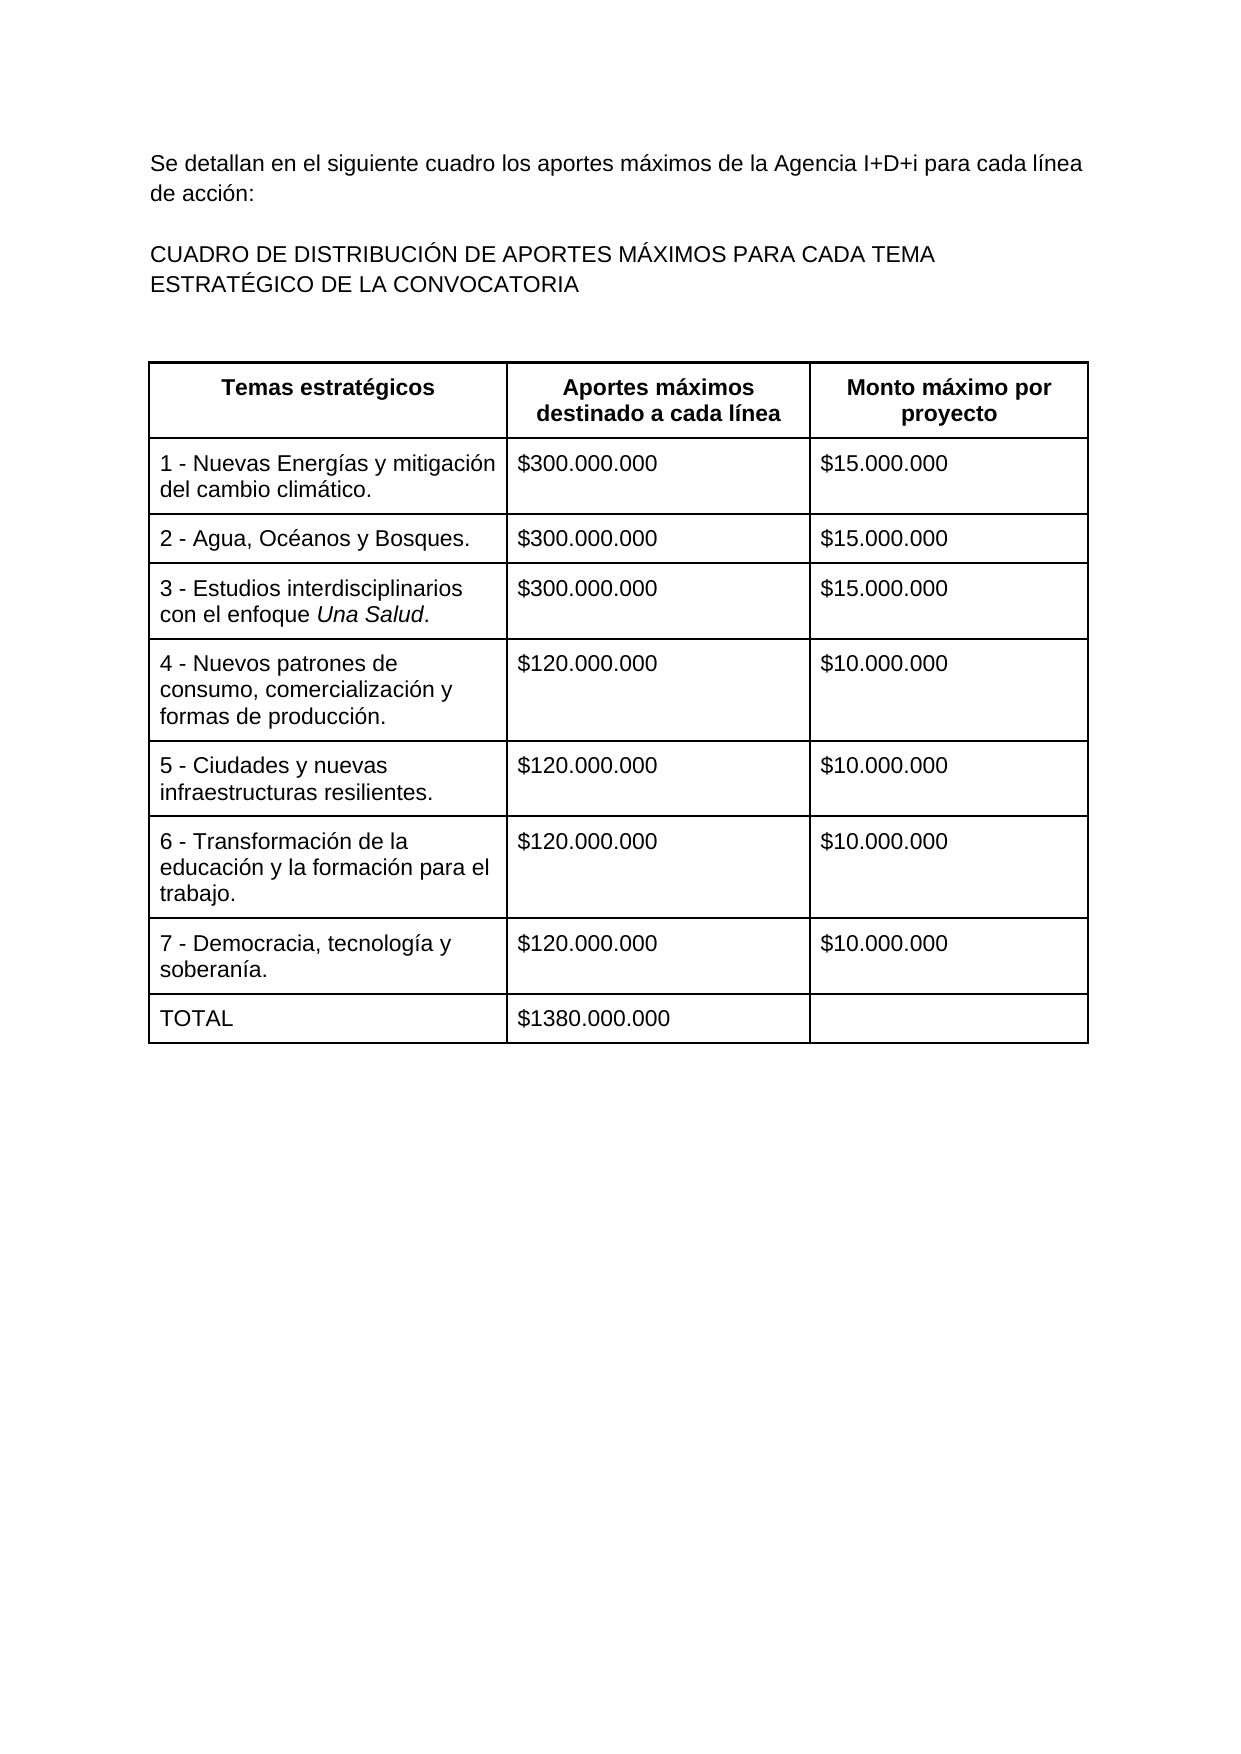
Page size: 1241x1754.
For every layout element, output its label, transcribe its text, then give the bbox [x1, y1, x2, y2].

table_cell $120.000.000 [508, 742, 809, 815]
text CUADRO DE DISTRIBUCIÓN DE APORTES MÁXIMOS PARA CADA TEMA ESTRATÉGICO DE LA CONVOCATORIA [150, 241, 1090, 297]
table_cell [811, 995, 1087, 1042]
table_cell $300.000.000 [508, 439, 809, 513]
table_header Aportes máximos destinado a cada línea [508, 364, 809, 437]
table_cell 5 - Ciudades y nuevas infraestructuras resilientes. [150, 742, 506, 815]
table_header Monto máximo por proyecto [811, 364, 1087, 437]
table_cell $300.000.000 [508, 515, 809, 562]
table_cell 7 - Democracia, tecnología y soberanía. [150, 919, 506, 993]
table_cell $15.000.000 [811, 564, 1087, 638]
table_cell $120.000.000 [508, 640, 809, 739]
table_cell $10.000.000 [811, 640, 1087, 739]
table_cell 4 - Nuevos patrones de consumo, comercialización y formas de producción. [150, 640, 506, 739]
table_cell $10.000.000 [811, 817, 1087, 917]
table_cell $1380.000.000 [508, 995, 809, 1042]
table_cell $15.000.000 [811, 439, 1087, 513]
table_cell 6 - Transformación de la educación y la formación para el trabajo. [150, 817, 506, 917]
text Se detallan en el siguiente cuadro los aportes máximos de la Agencia I+D+i para cada línea de acción: [150, 150, 1090, 207]
table_cell 3 - Estudios interdisciplinarios con el enfoque Una Salud. [150, 564, 506, 638]
table_cell $10.000.000 [811, 742, 1087, 815]
table_cell 1 - Nuevas Energías y mitigación del cambio climático. [150, 439, 506, 513]
table_header Temas estratégicos [150, 364, 506, 437]
table_cell $120.000.000 [508, 817, 809, 917]
table_cell $10.000.000 [811, 919, 1087, 993]
table_cell $15.000.000 [811, 515, 1087, 562]
table_cell $300.000.000 [508, 564, 809, 638]
table_cell 2 - Agua, Océanos y Bosques. [150, 515, 506, 562]
table_cell TOTAL [150, 995, 506, 1042]
table_cell $120.000.000 [508, 919, 809, 993]
